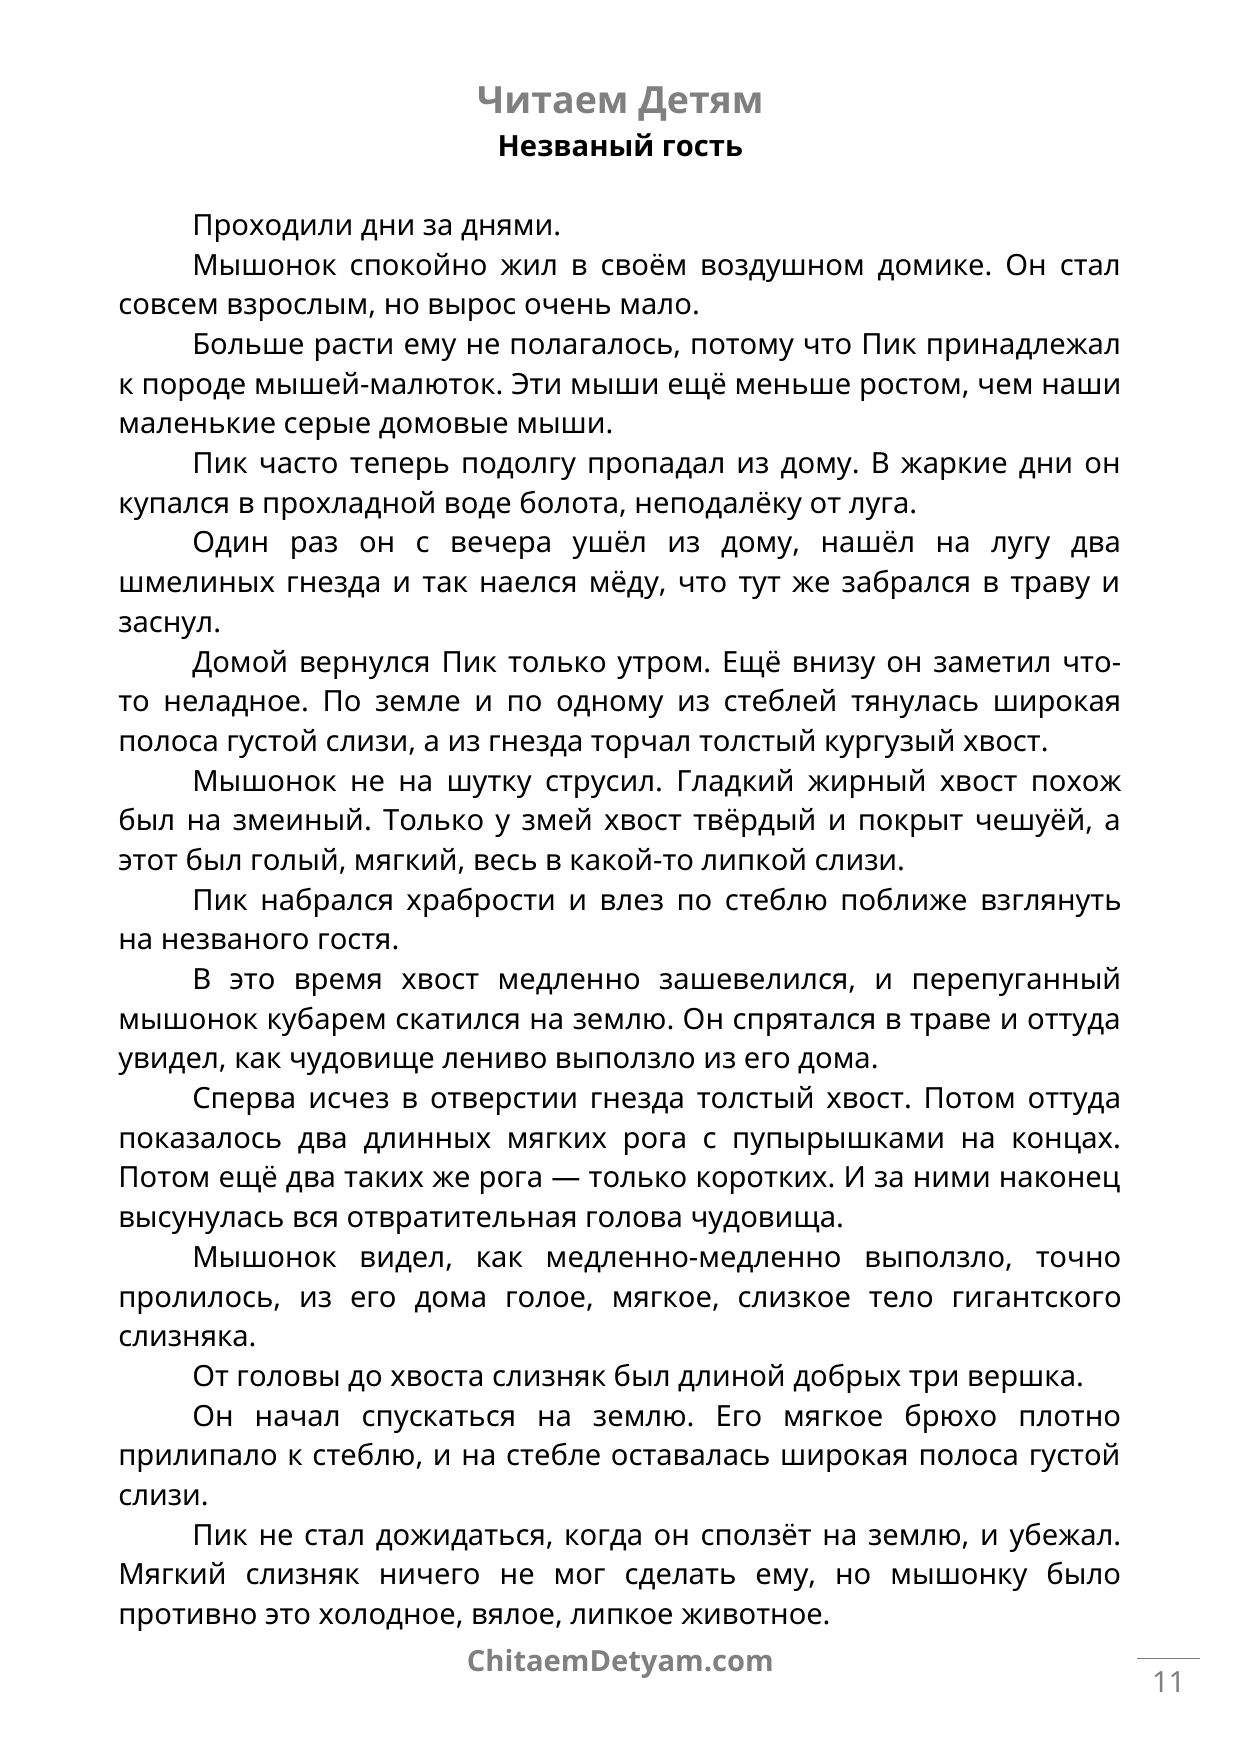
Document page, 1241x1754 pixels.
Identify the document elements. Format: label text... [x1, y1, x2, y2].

text Мышонок видел, как медленно-медленно выползло, точно пролилось, из его дома голое, мягкое, слизкое тело гигантского слизняка. [118, 1236, 1122, 1355]
text Пик часто теперь подолгу пропадал из дому. В жаркие дни он купался в прохладной воде болота, неподалёку от луга. [118, 442, 1122, 522]
subtitle Незваный гость [118, 125, 1122, 164]
text Домой вернулся Пик только утром. Ещё внизу он заметил что-то неладное. По земле и по одному из стеблей тянулась широкая полоса густой слизи, а из гнезда торчал толстый кургузый хвост. [118, 641, 1122, 760]
text Один раз он с вечера ушёл из дому, нашёл на лугу два шмелиных гнезда и так наелся мёду, что тут же забрался в траву и заснул. [118, 522, 1122, 641]
text Мышонок не на шутку струсил. Гладкий жирный хвост похож был на змеиный. Только у змей хвост твёрдый и покрыт чешуёй, а этот был голый, мягкий, весь в какой-то липкой слизи. [118, 760, 1122, 879]
text Пик набрался храбрости и влез по стеблю поближе взглянуть на незваного гостя. [118, 879, 1122, 958]
text Сперва исчез в отверстии гнезда толстый хвост. Потом оттуда показалось два длинных мягких рога с пупырышками на концах. Потом ещё два таких же рога — только коротких. И за ними наконец высунулась вся отвратительная голова чудовища. [118, 1077, 1122, 1236]
text В это время хвост медленно зашевелился, и перепуганный мышонок кубарем скатился на землю. Он спрятался в траве и оттуда увидел, как чудовище лениво выползло из его дома. [118, 958, 1122, 1077]
text Проходили дни за днями. [118, 204, 1122, 244]
text Он начал спускаться на землю. Его мягкое брюхо плотно прилипало к стеблю, и на стебле оставалась широкая полоса густой слизи. [118, 1395, 1122, 1514]
text Больше расти ему не полагалось, потому что Пик принадлежал к породе мышей-малюток. Эти мыши ещё меньше ростом, чем наши маленькие серые домовые мыши. [118, 323, 1122, 442]
text Мышонок спокойно жил в своём воздушном домике. Он стал совсем взрослым, но вырос очень мало. [118, 244, 1122, 323]
text Пик не стал дожидаться, когда он сползёт на землю, и убежал. Мягкий слизняк ничего не мог сделать ему, но мышонку было противно это холодное, вялое, липкое животное. [118, 1514, 1122, 1633]
text От головы до хвоста слизняк был длиной добрых три вершка. [118, 1355, 1122, 1395]
